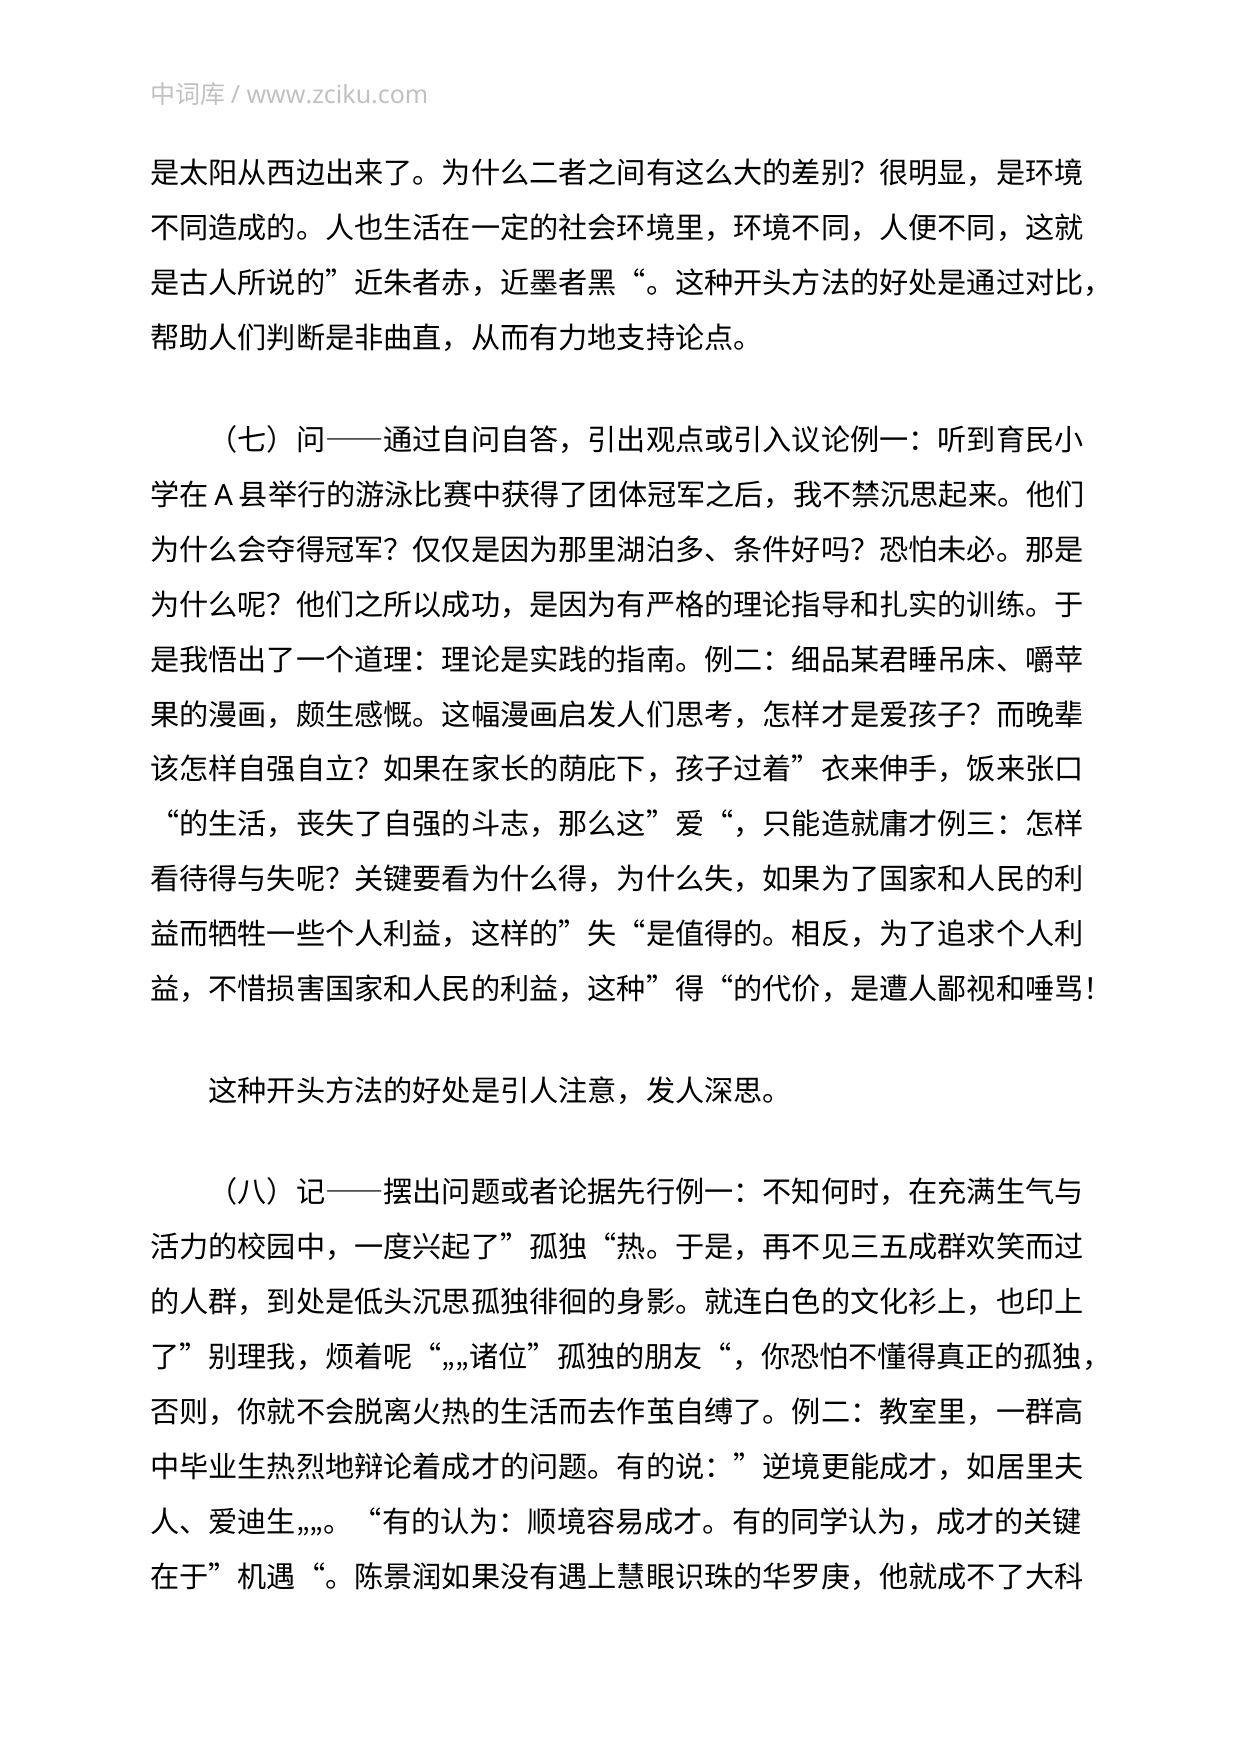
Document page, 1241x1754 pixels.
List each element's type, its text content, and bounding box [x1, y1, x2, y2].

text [150, 1169, 1090, 1596]
text （七）问——通过自问自答，引出观点或引入议论例一：听到育民小学在A县举行的游泳比赛中获得了团体冠军之后，我不禁沉思起来。他们为什么会夺得冠军？仅仅是因为那里湖泊多、条件好吗？恐怕未必。那是为什么呢？他们之所以成功，是因为有严格的理论指导和扎实的训练。于是我悟出了一个道理：理论是实践的指南。例二：细品某君睡吊床、嚼苹果的漫画，颇生感慨。这幅漫画启发人们思考，怎样才是爱孩子？而晚辈该怎样自强自立？如果在家长的荫庇下，孩子过着”衣来伸手，饭来张口“的生活，丧失了自强的斗志，那么这”爱“，只能造就庸才例三：怎样看待得与失呢？关键要看为什么得，为什么失，如果为了国家和人民的利益而牺牲一些个人利益，这样的”失“是值得的。相反，为了追求个人利益，不惜损害国家和人民的利益，这种”得“的代价，是遭人鄙视和唾骂！ [150, 416, 1090, 1008]
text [150, 150, 1090, 357]
text 这种开头方法的好处是引人注意，发人深思。 [150, 1067, 1090, 1109]
